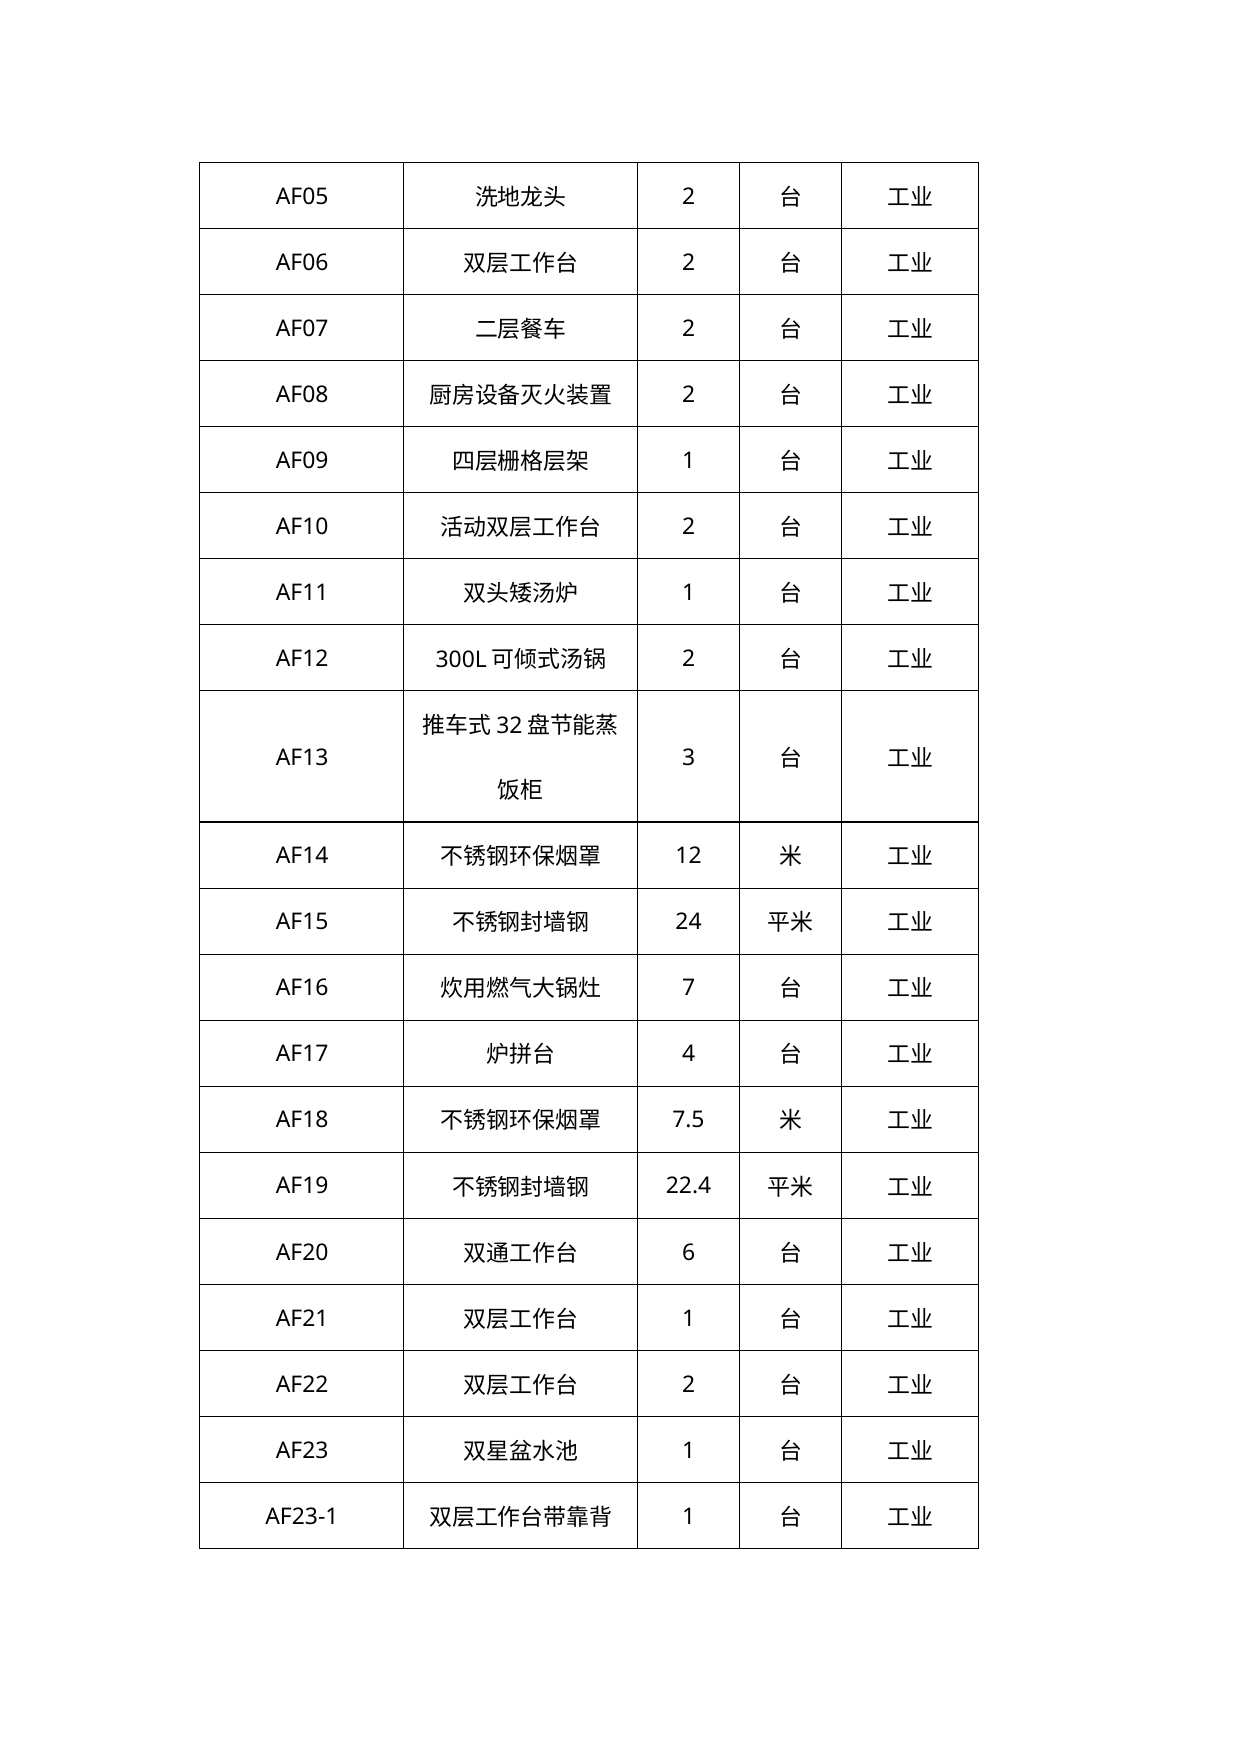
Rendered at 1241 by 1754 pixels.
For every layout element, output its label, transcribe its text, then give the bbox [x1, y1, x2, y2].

table_cell 2 [638, 163, 739, 228]
table_cell 工业 [842, 691, 978, 821]
table_cell 厨房设备灭火装置 [404, 361, 637, 426]
table_cell 工业 [842, 493, 978, 558]
table_cell 1 [638, 1483, 739, 1548]
table_cell 台 [740, 493, 841, 558]
table_cell AF19 [200, 1153, 403, 1218]
table_cell 2 [638, 295, 739, 360]
table_cell 炊用燃气大锅灶 [404, 955, 637, 1019]
table_cell 24 [638, 889, 739, 953]
table_cell 工业 [842, 1417, 978, 1482]
table_cell 7 [638, 955, 739, 1019]
table_cell 1 [638, 1285, 739, 1350]
table_cell 台 [740, 295, 841, 360]
table_cell 2 [638, 361, 739, 426]
table_cell AF18 [200, 1087, 403, 1152]
table_cell 双头矮汤炉 [404, 559, 637, 624]
table_cell 2 [638, 625, 739, 690]
table_cell AF07 [200, 295, 403, 360]
table_cell 不锈钢环保烟罩 [404, 823, 637, 887]
table_cell 台 [740, 955, 841, 1019]
table_cell 台 [740, 1021, 841, 1086]
table_cell 6 [638, 1219, 739, 1284]
table_cell AF15 [200, 889, 403, 953]
table_cell 台 [740, 691, 841, 821]
table_cell 7.5 [638, 1087, 739, 1152]
table_cell 工业 [842, 889, 978, 953]
table_cell 台 [740, 1285, 841, 1350]
table_cell 4 [638, 1021, 739, 1086]
table_cell 平米 [740, 889, 841, 953]
table_cell 1 [638, 559, 739, 624]
table_cell 22.4 [638, 1153, 739, 1218]
table_cell AF14 [200, 823, 403, 887]
table_cell 米 [740, 1087, 841, 1152]
table_cell 工业 [842, 163, 978, 228]
table_cell 工业 [842, 955, 978, 1019]
table_cell 台 [740, 427, 841, 492]
table_cell 2 [638, 229, 739, 294]
table_cell 洗地龙头 [404, 163, 637, 228]
table_cell AF05 [200, 163, 403, 228]
table_cell 炉拼台 [404, 1021, 637, 1086]
table_cell AF23-1 [200, 1483, 403, 1548]
table_cell 3 [638, 691, 739, 821]
table_cell AF08 [200, 361, 403, 426]
table_cell 台 [740, 1417, 841, 1482]
table_cell 台 [740, 559, 841, 624]
table_cell 米 [740, 823, 841, 887]
table_cell 不锈钢封墙钢 [404, 889, 637, 953]
table_cell 台 [740, 1219, 841, 1284]
table_cell 工业 [842, 1219, 978, 1284]
table_cell 工业 [842, 1483, 978, 1548]
table_cell 双通工作台 [404, 1219, 637, 1284]
table_cell AF23 [200, 1417, 403, 1482]
table_cell 2 [638, 1351, 739, 1416]
table_cell 双层工作台 [404, 1351, 637, 1416]
table_cell 台 [740, 361, 841, 426]
table_cell 双层工作台带靠背 [404, 1483, 637, 1548]
table_cell 不锈钢封墙钢 [404, 1153, 637, 1218]
table_cell 台 [740, 625, 841, 690]
table_cell 300L可倾式汤锅 [404, 625, 637, 690]
table_cell 工业 [842, 1087, 978, 1152]
table_cell AF11 [200, 559, 403, 624]
table_cell 工业 [842, 823, 978, 887]
table_cell 工业 [842, 1153, 978, 1218]
table_cell 双星盆水池 [404, 1417, 637, 1482]
table_cell 不锈钢环保烟罩 [404, 1087, 637, 1152]
table_cell 双层工作台 [404, 229, 637, 294]
table_cell 工业 [842, 361, 978, 426]
table_cell AF17 [200, 1021, 403, 1086]
table_cell 2 [638, 493, 739, 558]
table_cell 工业 [842, 427, 978, 492]
table_cell 活动双层工作台 [404, 493, 637, 558]
table_cell 工业 [842, 1021, 978, 1086]
table_cell 台 [740, 163, 841, 228]
table_cell 台 [740, 1351, 841, 1416]
table_cell 四层栅格层架 [404, 427, 637, 492]
table_cell 工业 [842, 559, 978, 624]
table_cell 工业 [842, 229, 978, 294]
table_cell 二层餐车 [404, 295, 637, 360]
table_cell 双层工作台 [404, 1285, 637, 1350]
table_cell AF09 [200, 427, 403, 492]
table_cell AF10 [200, 493, 403, 558]
table_cell 推车式32盘节能蒸饭柜 [404, 691, 637, 821]
table_cell AF12 [200, 625, 403, 690]
table_cell 1 [638, 1417, 739, 1482]
table_cell 工业 [842, 625, 978, 690]
table_cell AF21 [200, 1285, 403, 1350]
table_cell 工业 [842, 1351, 978, 1416]
table_cell 台 [740, 229, 841, 294]
table_cell 平米 [740, 1153, 841, 1218]
table_cell 工业 [842, 1285, 978, 1350]
table_cell 1 [638, 427, 739, 492]
table_cell AF16 [200, 955, 403, 1019]
table_cell AF13 [200, 691, 403, 821]
table_cell 台 [740, 1483, 841, 1548]
table_cell 工业 [842, 295, 978, 360]
table_cell AF22 [200, 1351, 403, 1416]
table_cell AF06 [200, 229, 403, 294]
table_cell 12 [638, 823, 739, 887]
table_cell AF20 [200, 1219, 403, 1284]
